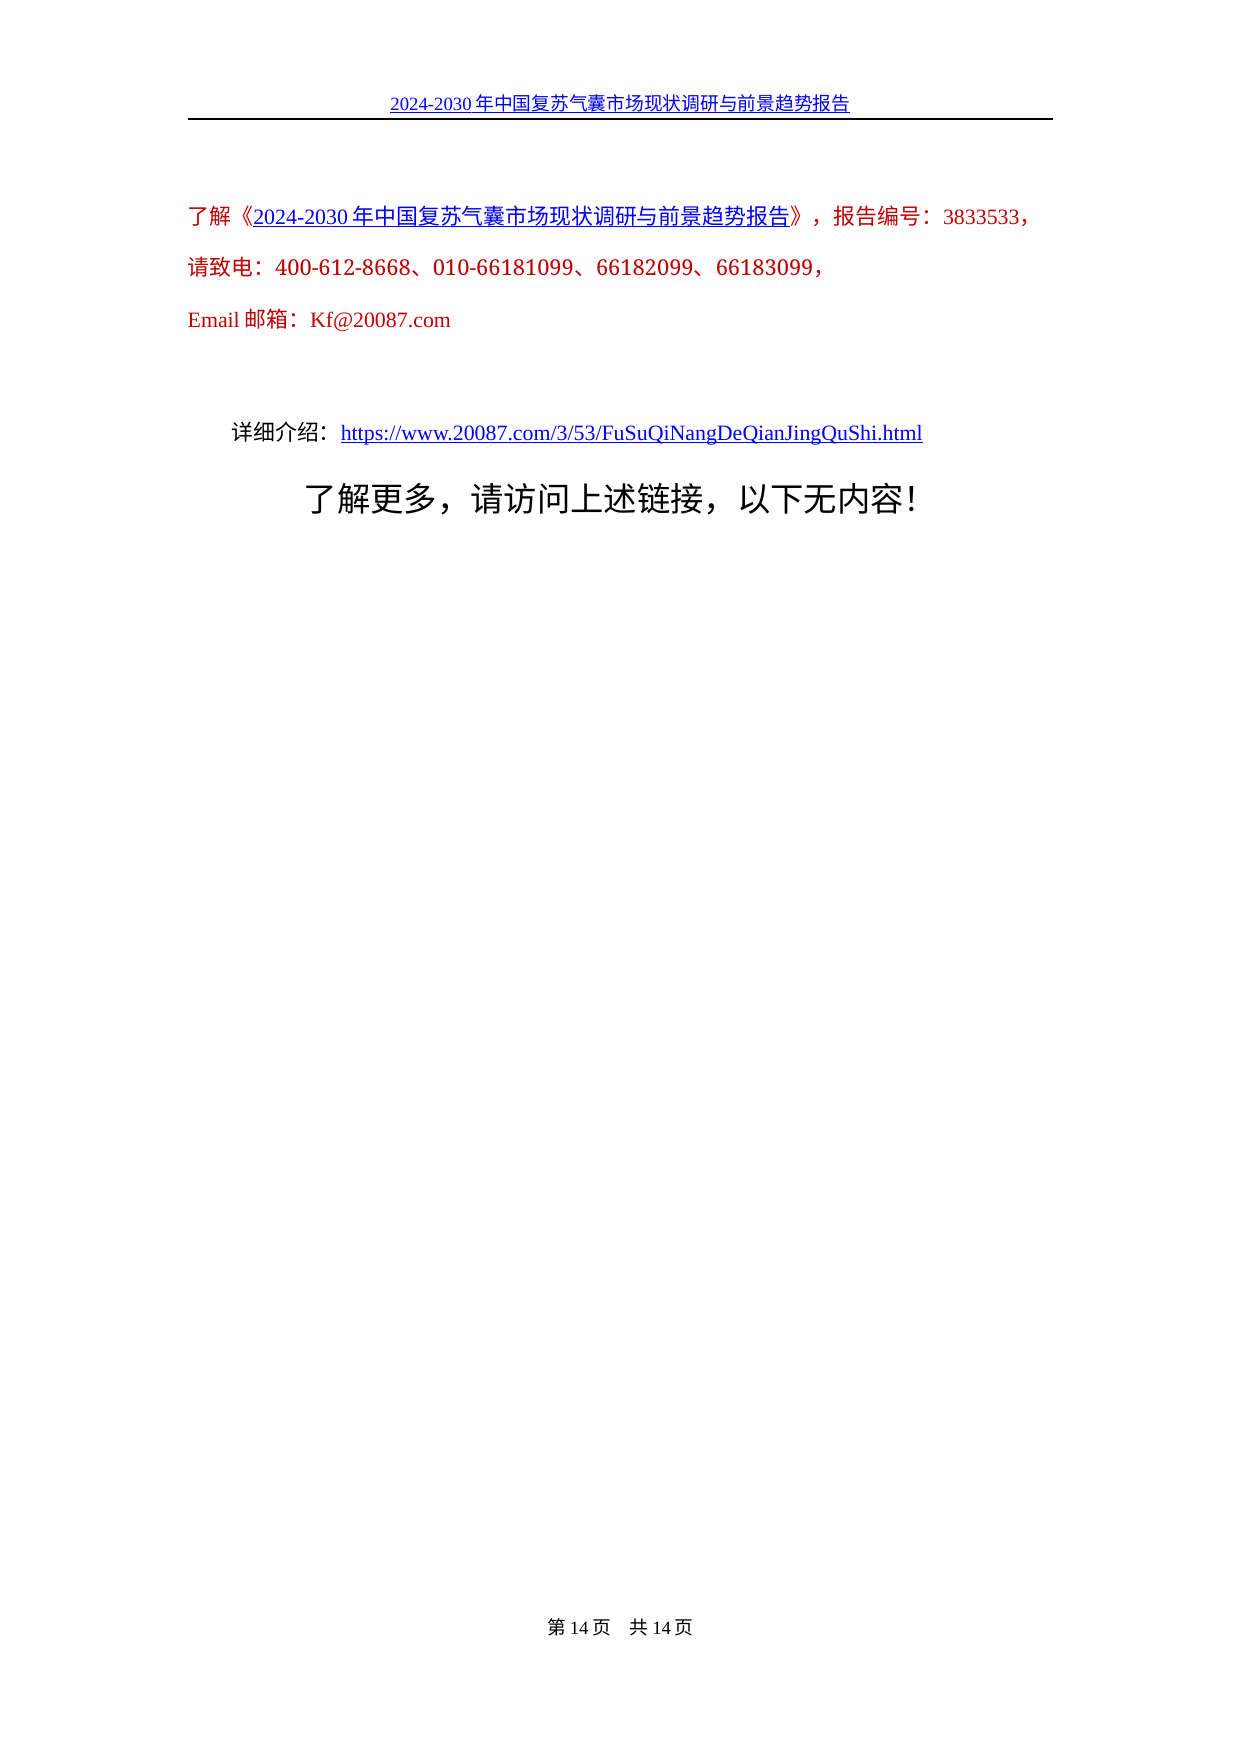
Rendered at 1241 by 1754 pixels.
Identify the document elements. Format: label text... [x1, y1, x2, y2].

text 了解《2024-2030年中国复苏气囊市场现状调研与前景趋势报告》，报告编号：3833533， [187, 198, 1053, 231]
title 了解更多，请访问上述链接，以下无内容！ [187, 465, 1053, 530]
text 详细介绍：https://www.20087.com/3/53/FuSuQiNangDeQianJingQuShi.html [187, 414, 1053, 447]
text Email邮箱：Kf@20087.com [187, 302, 1053, 334]
text 请致电：400-612-8668、010-66181099、66182099、66183099， [187, 250, 1053, 283]
